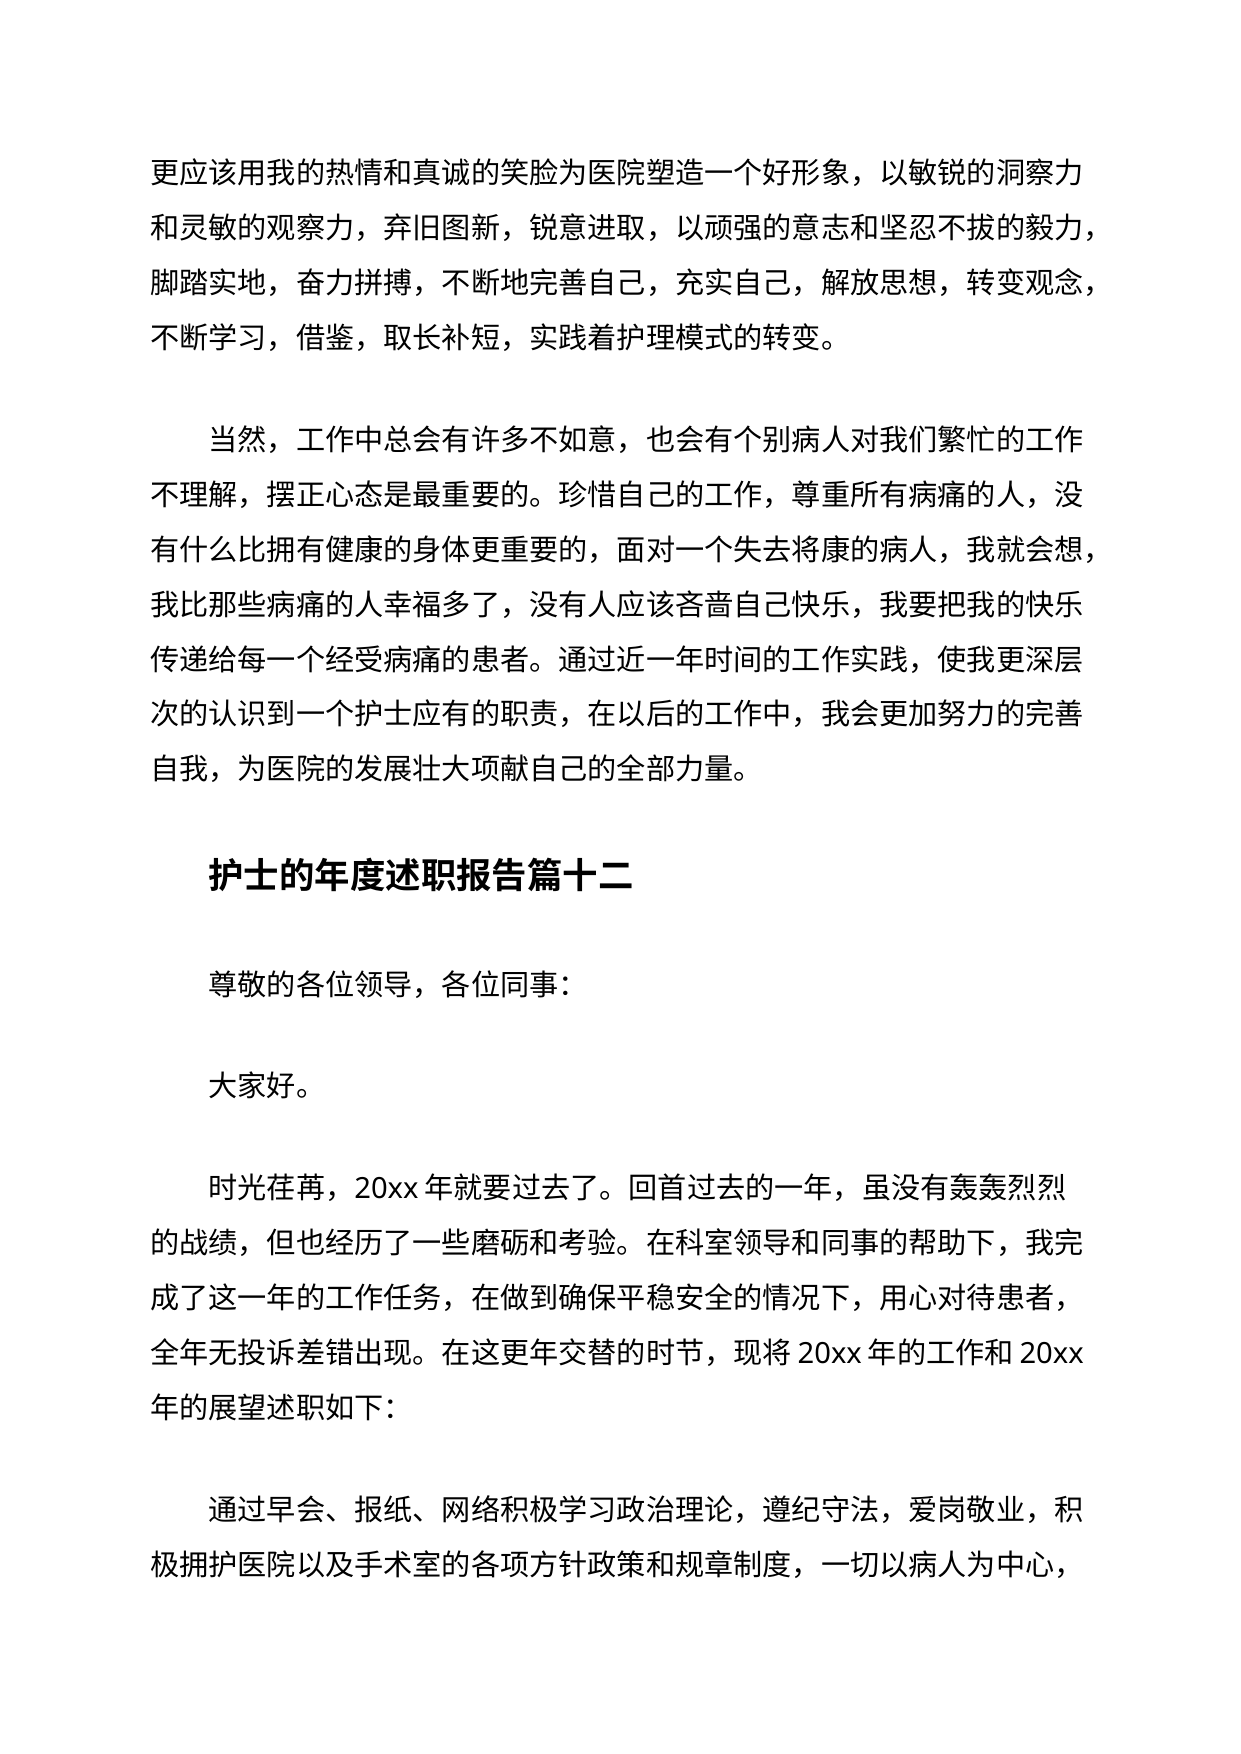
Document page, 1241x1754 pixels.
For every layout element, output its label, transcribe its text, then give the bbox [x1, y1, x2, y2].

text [150, 1486, 1090, 1583]
text 大家好。 [150, 1063, 1090, 1105]
text 当然，工作中总会有许多不如意，也会有个别病人对我们繁忙的工作不理解，摆正心态是最重要的。珍惜自己的工作，尊重所有病痛的人，没有什么比拥有健康的身体更重要的，面对一个失去将康的病人，我就会想，我比那些病痛的人幸福多了，没有人应该吝啬自己快乐，我要把我的快乐传递给每一个经受病痛的患者。通过近一年时间的工作实践，使我更深层次的认识到一个护士应有的职责，在以后的工作中，我会更加努力的完善自我，为医院的发展壮大项献自己的全部力量。 [150, 416, 1090, 788]
text 时光荏苒，20xx年就要过去了。回首过去的一年，虽没有轰轰烈烈的战绩，但也经历了一些磨砺和考验。在科室领导和同事的帮助下，我完成了这一年的工作任务，在做到确保平稳安全的情况下，用心对待患者，全年无投诉差错出现。在这更年交替的时节，现将20xx年的工作和20xx年的展望述职如下： [150, 1164, 1090, 1427]
text 尊敬的各位领导，各位同事： [150, 961, 1090, 1003]
text 护士的年度述职报告篇十二 [150, 848, 1090, 899]
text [150, 150, 1090, 357]
